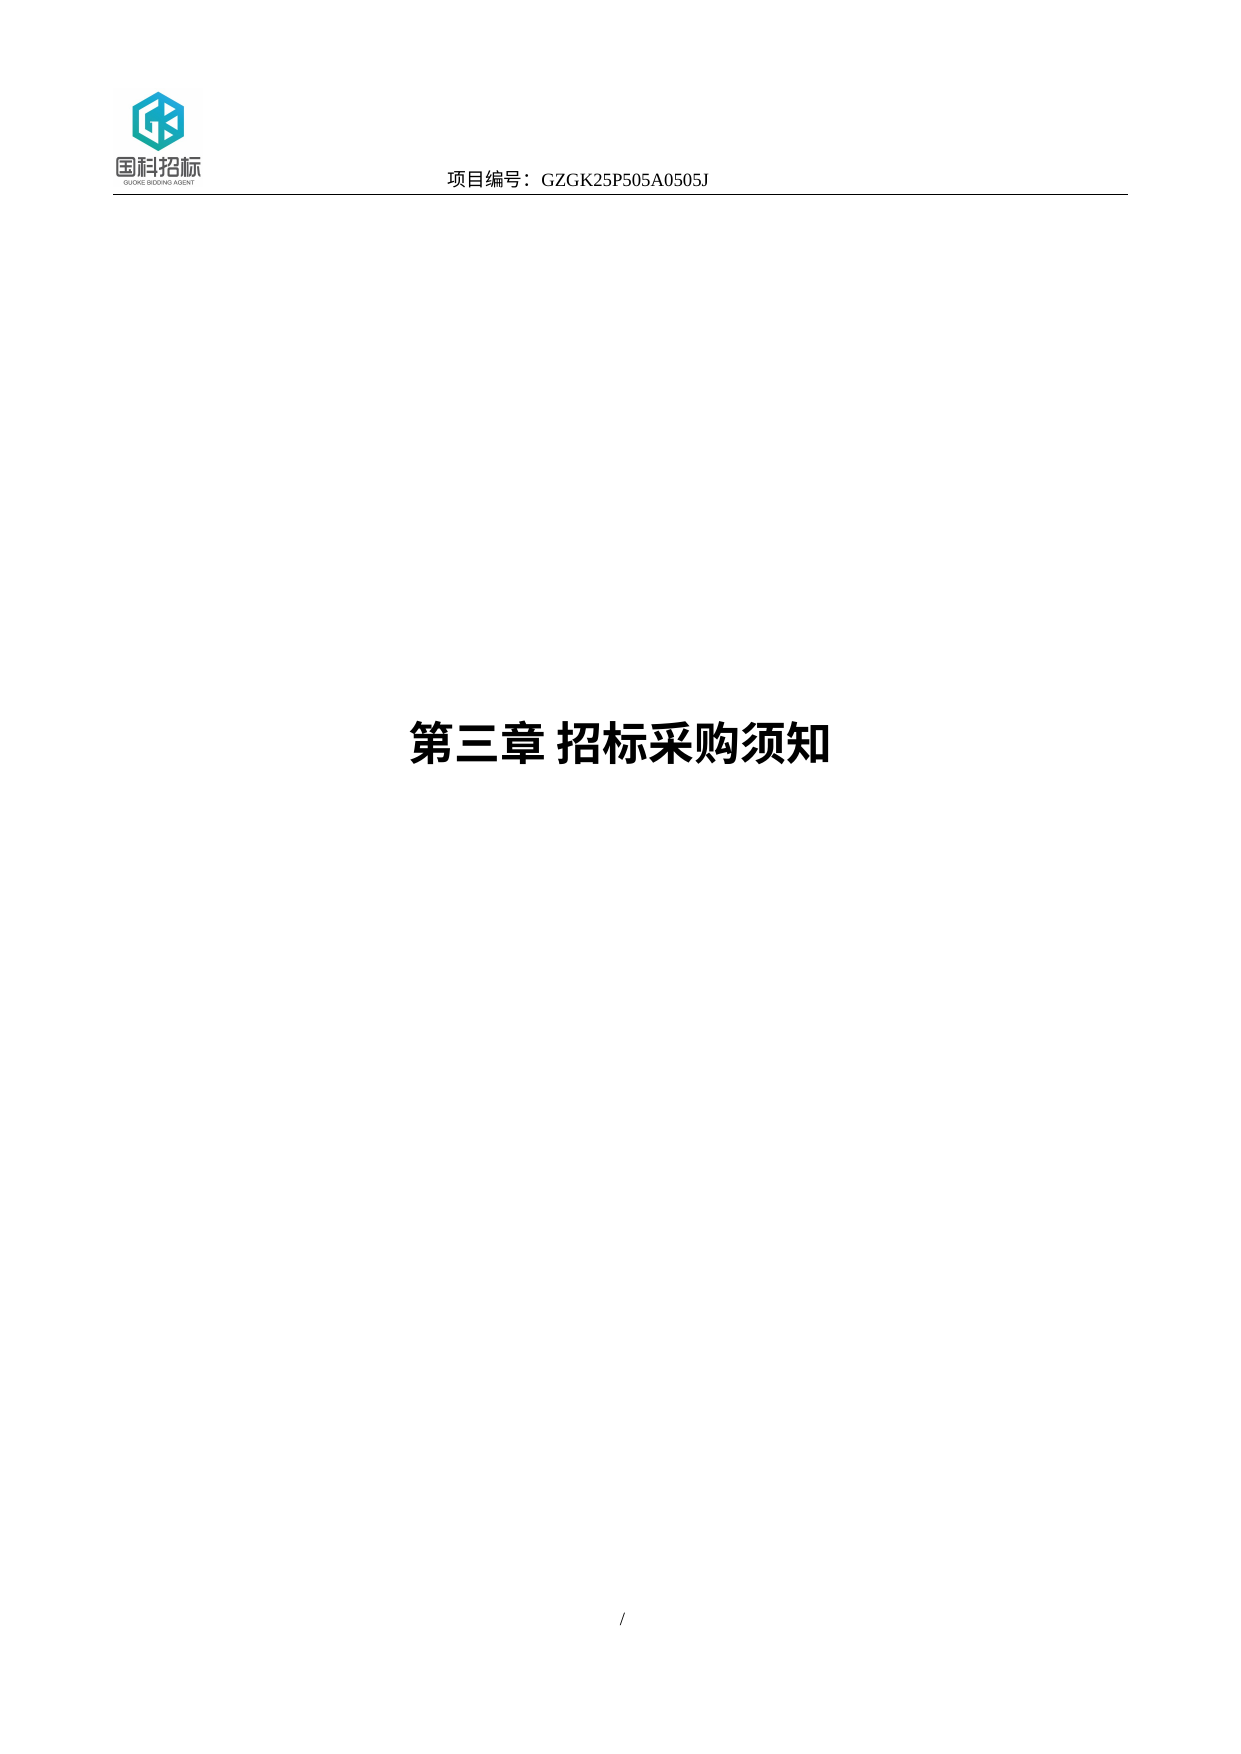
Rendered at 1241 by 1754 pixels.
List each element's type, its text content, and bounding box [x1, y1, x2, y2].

subtitle 第三章 招标采购须知 [112, 691, 1128, 789]
picture [112, 88, 204, 187]
